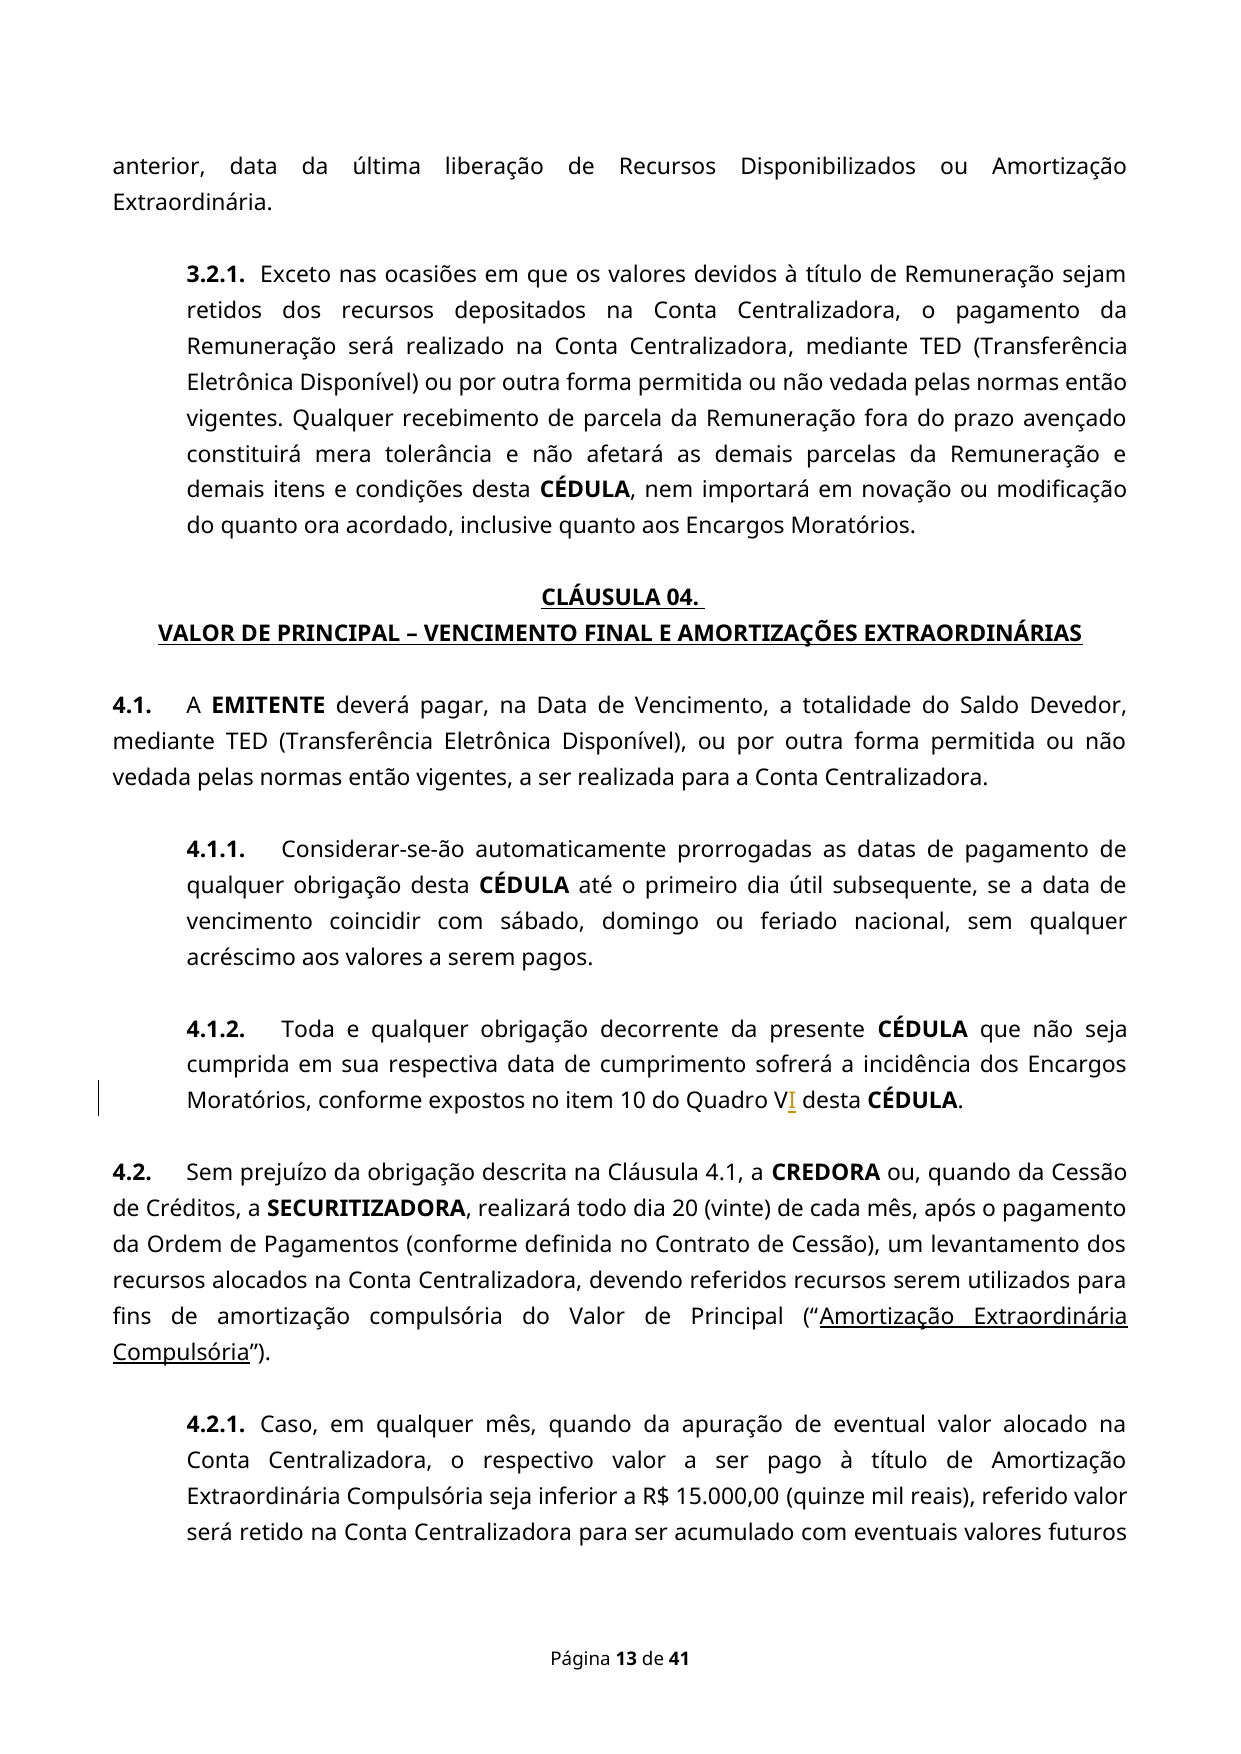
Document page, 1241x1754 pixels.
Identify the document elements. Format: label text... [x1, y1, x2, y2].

text VALOR DE PRINCIPAL – VENCIMENTO FINAL E AMORTIZAÇÕES EXTRAORDINÁRIAS [112, 617, 1128, 648]
text 4.1.1. Considerar-se-ão automaticamente prorrogadas as datas de pagamento de qualquer obrigação desta CÉDULA até o primeiro dia útil subsequente, se a data de vencimento coincidir com sábado, domingo ou feriado nacional, sem qualquer acréscimo aos valores a serem pagos. [186, 833, 1128, 972]
text 4.1.2. Toda e qualquer obrigação decorrente da presente CÉDULA que não seja cumprida em sua respectiva data de cumprimento sofrerá a incidência dos Encargos Moratórios, conforme expostos no item 10 do Quadro V desta CÉDULA. [186, 1012, 1128, 1116]
text 4.1. A EMITENTE deverá pagar, na Data de Vencimento, a totalidade do Saldo Devedor, mediante TED (Transferência Eletrônica Disponível), ou por outra forma permitida ou não vedada pelas normas então vigentes, a ser realizada para a Conta Centralizadora. [112, 689, 1128, 792]
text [186, 1408, 1128, 1547]
text 3.2.1. Exceto nas ocasiões em que os valores devidos à título de Remuneração sejam retidos dos recursos depositados na Conta Centralizadora, o pagamento da Remuneração será realizado na Conta Centralizadora, mediante TED (Transferência Eletrônica Disponível) ou por outra forma permitida ou não vedada pelas normas então vigentes. Qualquer recebimento de parcela da Remuneração fora do prazo avençado constituirá mera tolerância e não afetará as demais parcelas da Remuneração e demais itens e condições desta CÉDULA, nem importará em novação ou modificação do quanto ora acordado, inclusive quanto aos Encargos Moratórios. [186, 258, 1128, 541]
text 4.2. Sem prejuízo da obrigação descrita na Cláusula 4.1, a CREDORA ou, quando da Cessão de Créditos, a SECURITIZADORA, realizará todo dia 20 (vinte) de cada mês, após o pagamento da Ordem de Pagamentos (conforme definida no Contrato de Cessão), um levantamento dos recursos alocados na Conta Centralizadora, devendo referidos recursos serem utilizados para fins de amortização compulsória do Valor de Principal (“Amortização Extraordinária Compulsória”). [112, 1156, 1128, 1367]
text CLÁUSULA 04. [112, 581, 1128, 612]
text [112, 150, 1128, 217]
